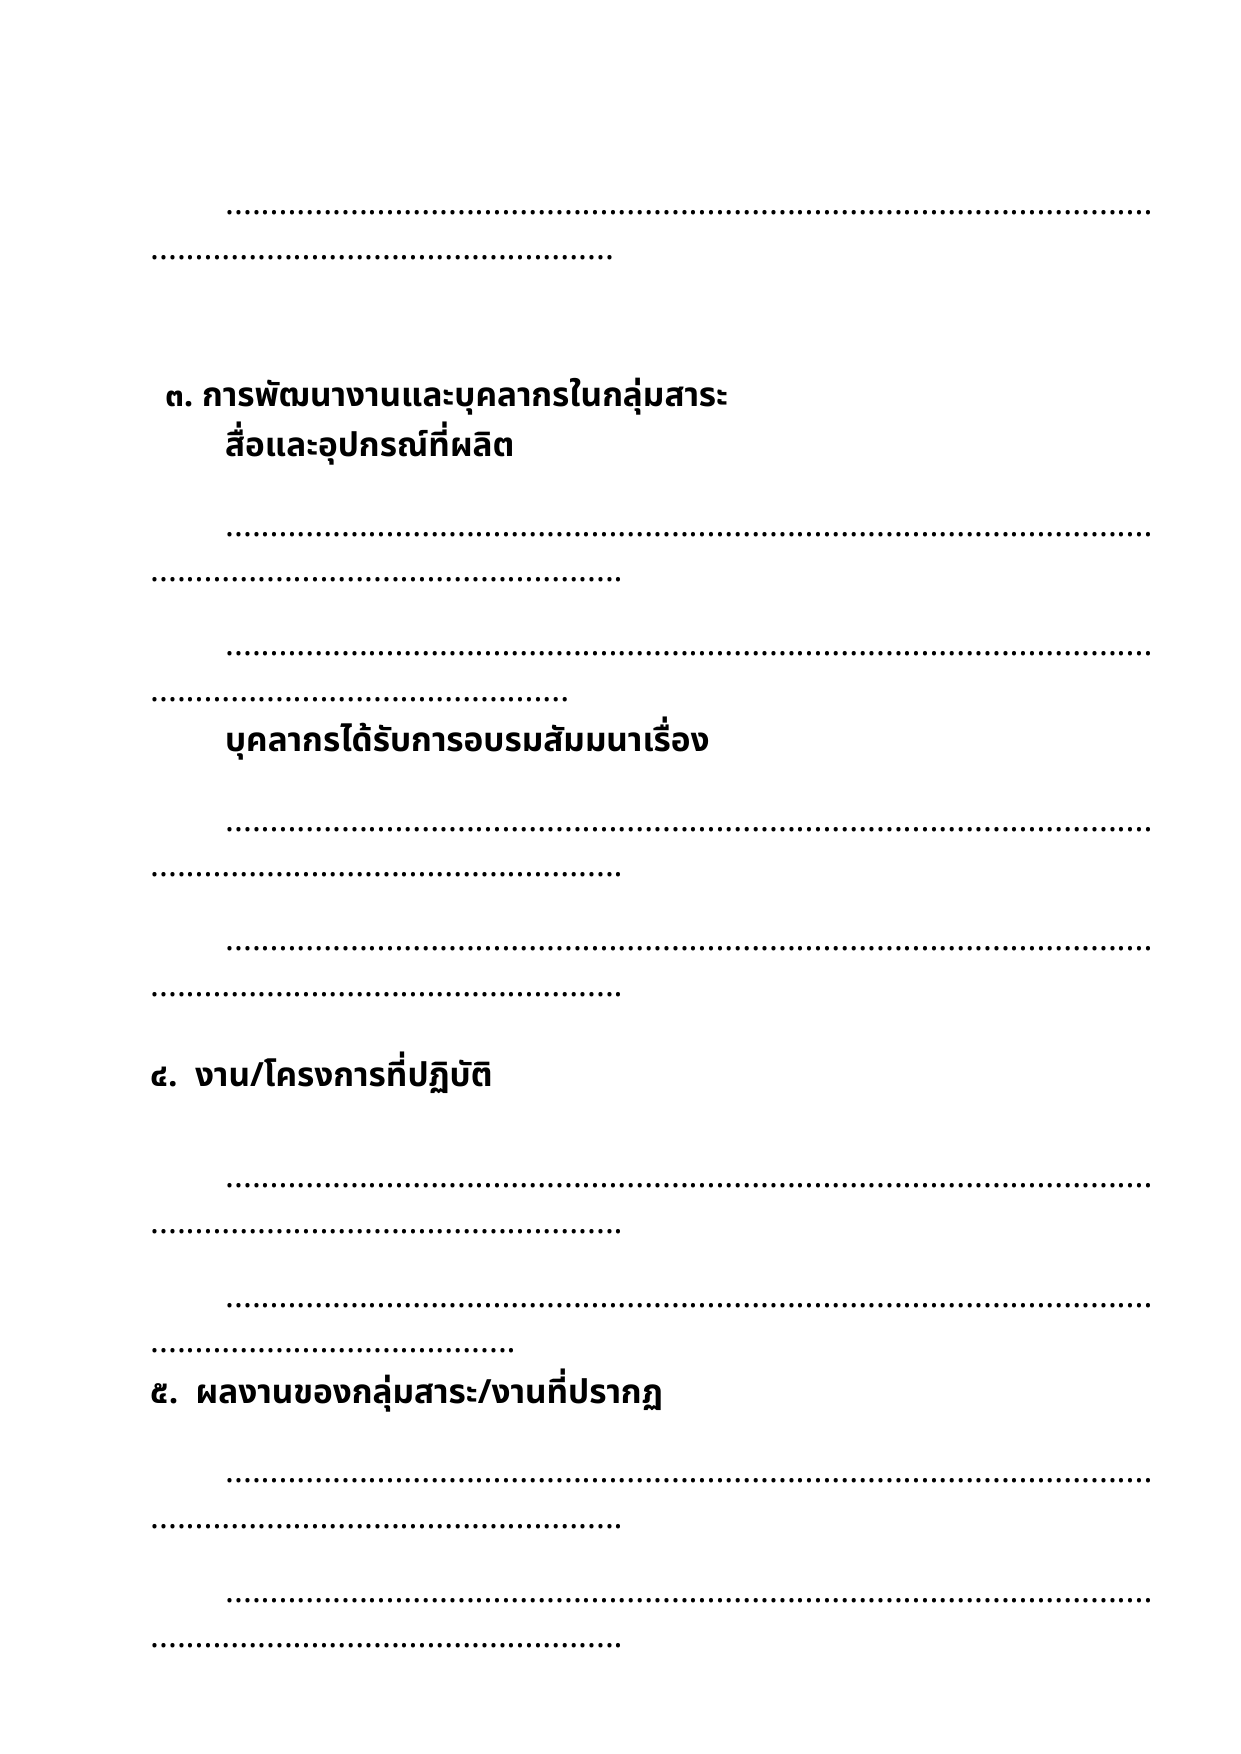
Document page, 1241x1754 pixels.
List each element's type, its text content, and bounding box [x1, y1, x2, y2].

text ๔. งาน/โครงการที่ปฏิบัติ [150, 1051, 1162, 1102]
text ๓. การพัฒนางานและบุคลากรในกลุ่มสาระ [165, 371, 1162, 421]
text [150, 1538, 1162, 1658]
text ๕. ผลงานของกลุ่มสาระ/งานที่ปรากฏ [150, 1368, 1162, 1418]
text สื่อและอุปกรณ์ที่ผลิต [165, 421, 1162, 472]
text .................................................................................................................................................นิทรรศการวิชาการ [150, 1243, 1162, 1368]
text ...............................................................................................................................................................ข้าร่วมแข่งขันตอบปัญหาวิทยาศาสตร์ ระดับ ม.ต้น [150, 150, 1162, 325]
text รง ............................................................................................................................................................. [150, 1102, 1162, 1243]
text บุคลากรได้รับการอบรมสัมมนาเรื่อง [169, 716, 1162, 767]
text .......................................................................................................................................................point เรื่อง ระบบนิเวศ [150, 591, 1162, 716]
